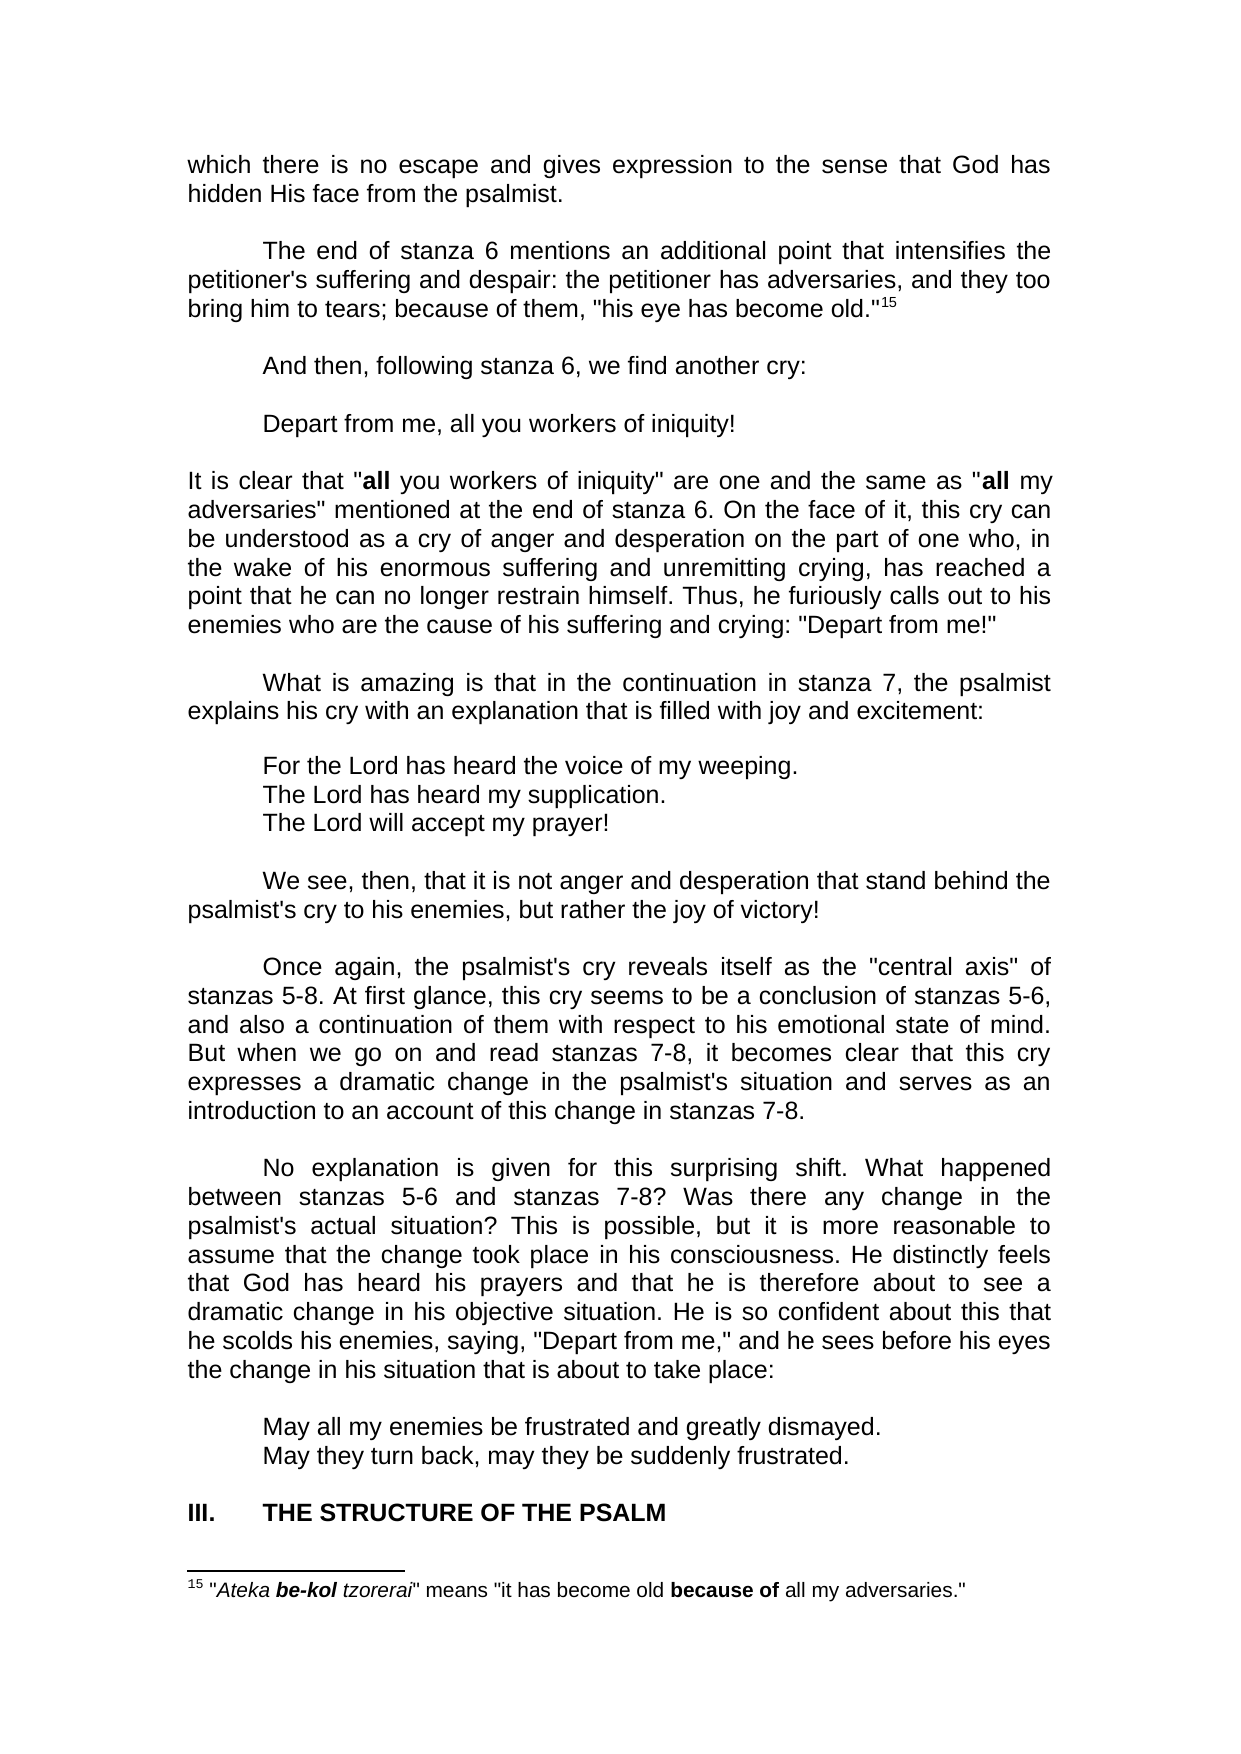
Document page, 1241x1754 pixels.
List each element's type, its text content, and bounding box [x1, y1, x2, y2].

text The Lord has heard my supplication. [262, 780, 1053, 808]
text Once again, the psalmist's cry reveals itself as the "central axis" of stanzas 5-8. At first glance, this cry seems to be a conclusion of stanzas 5-6, and also a continuation of them with respect to his emotional state of mind. But when we go on and read stanzas 7-8, it becomes clear that this cry expresses a dramatic change in the psalmist's situation and serves as an introduction to an account of this change in stanzas 7-8. [187, 952, 1053, 1125]
text We see, then, that it is not anger and desperation that stand behind the psalmist's cry to his enemies, but rather the joy of victory! [187, 866, 1053, 923]
subtitle THe structure of the psalm [187, 1498, 1053, 1527]
text It is clear that "all you workers of iniquity" are one and the same as "all my adversaries" mentioned at the end of stanza 6. On the face of it, this cry can be understood as a cry of anger and desperation on the part of one who, in the wake of his enormous suffering and unremitting crying, has reached a point that he can no longer restrain himself. Thus, he furiously calls out to his enemies who are the cause of his suffering and crying: "Depart from me!" [187, 466, 1053, 639]
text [187, 150, 1053, 207]
text What is amazing is that in the continuation in stanza 7, the psalmist explains his cry with an explanation that is filled with joy and excitement: [187, 667, 1053, 725]
text May all my enemies be frustrated and greatly dismayed. [262, 1412, 1053, 1441]
text May they turn back, may they be suddenly frustrated. [262, 1441, 1053, 1470]
text And then, following stanza 6, we find another cry: [187, 351, 1053, 380]
text No explanation is given for this surprising shift. What happened between stanzas 5-6 and stanzas 7-8? Was there any change in the psalmist's actual situation? This is possible, but it is more reasonable to assume that the change took place in his consciousness. He distinctly feels that God has heard his prayers and that he is therefore about to see a dramatic change in his objective situation. He is so confident about this that he scolds his enemies, saying, "Depart from me," and he sees before his eyes the change in his situation that is about to take place: [187, 1153, 1053, 1383]
text The end of stanza 6 mentions an additional point that intensifies the petitioner's suffering and despair: the petitioner has adversaries, and they too bring him to tears; because of them, "his eye has become old." [187, 236, 1053, 322]
text Depart from me, all you workers of iniquity! [262, 409, 1053, 437]
text For the Lord has heard the voice of my weeping. [262, 751, 1053, 780]
text The Lord will accept my prayer! [262, 808, 1053, 837]
